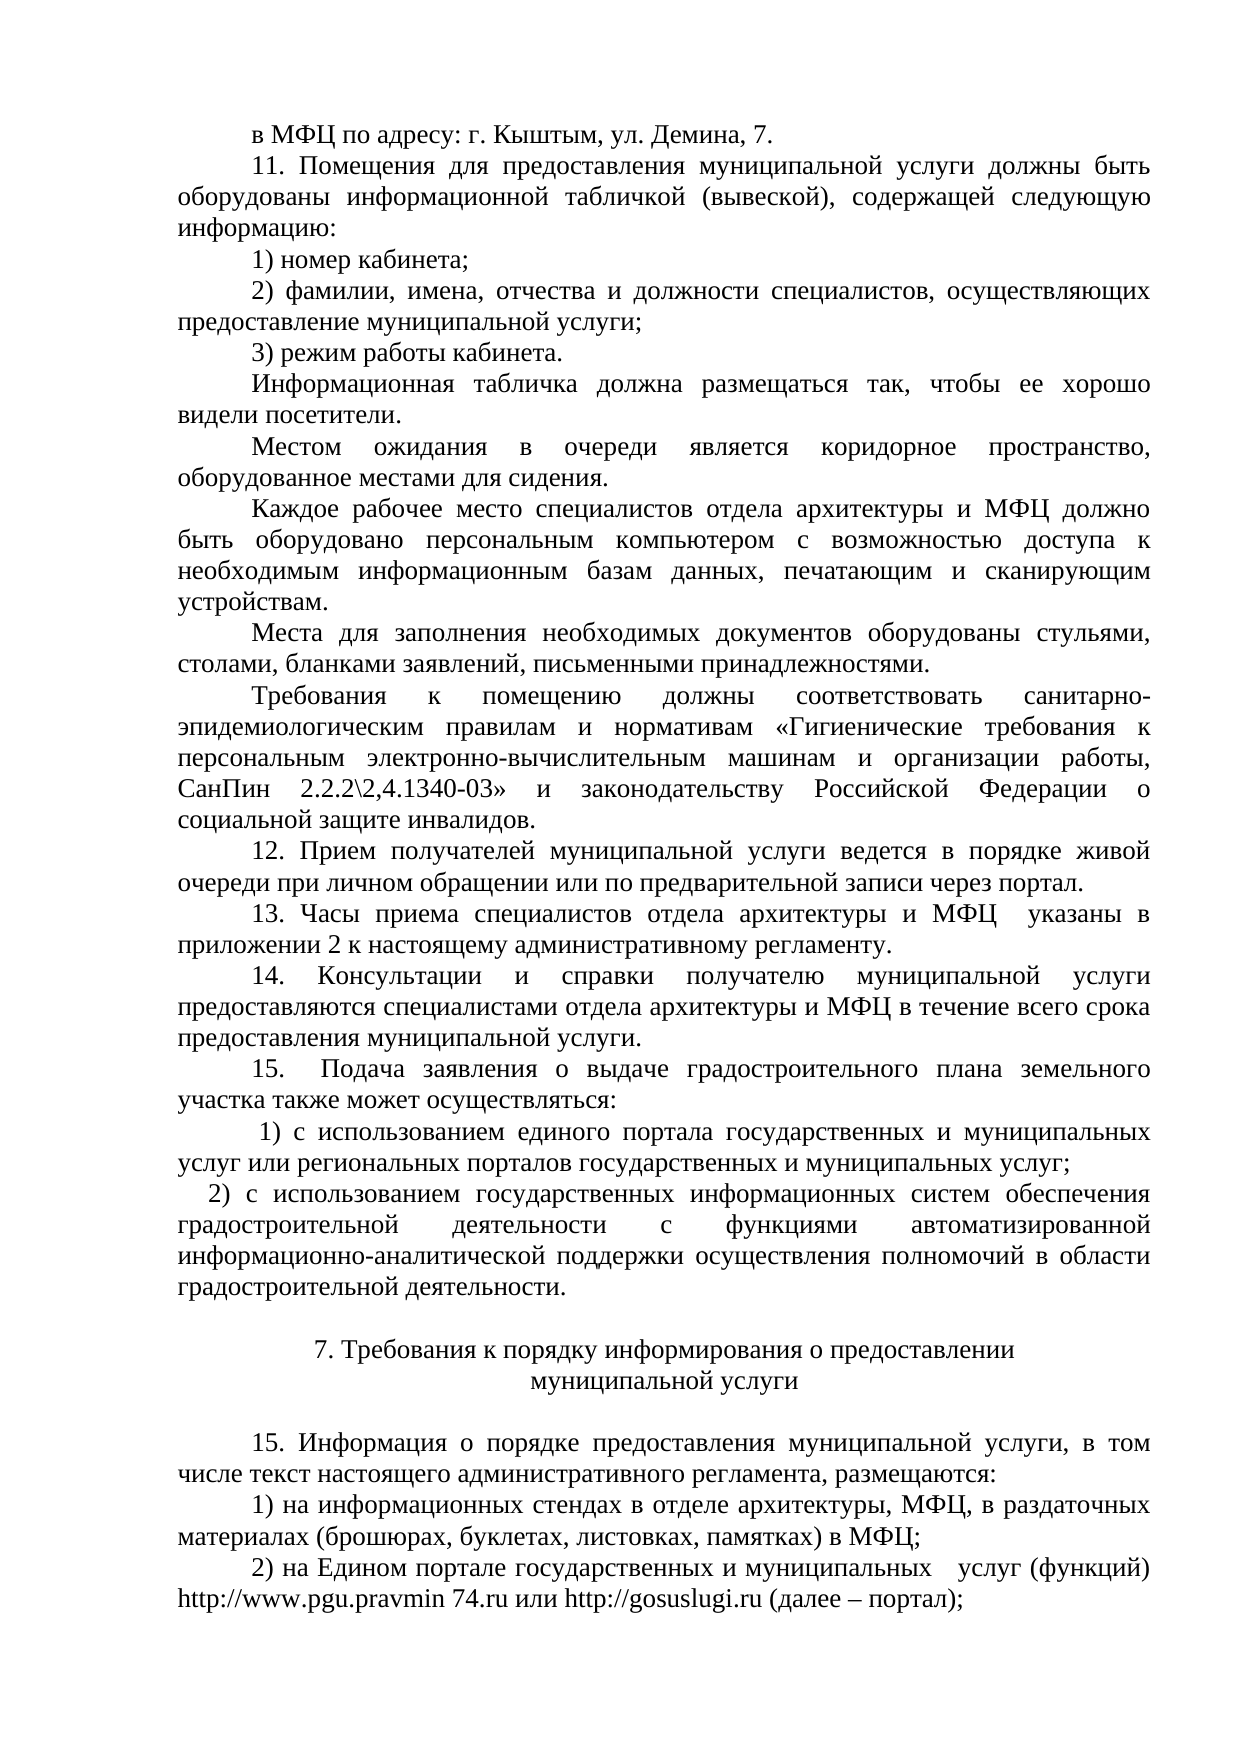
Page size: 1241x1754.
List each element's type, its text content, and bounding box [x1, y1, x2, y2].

text 1) номер кабинета; [177, 243, 1152, 274]
text 1) на информационных стендах в отделе архитектуры, МФЦ, в раздаточных материалах (брошюрах, буклетах, листовках, памятках) в МФЦ; [177, 1488, 1152, 1551]
text 13. Часы приема специалистов отдела архитектуры и МФЦ указаны в приложении 2 к настоящему административному регламенту. [177, 897, 1152, 959]
text 12. Прием получателей муниципальной услуги ведется в порядке живой очереди при личном обращении или по предварительной записи через портал. [177, 834, 1152, 897]
text муниципальной услуги [177, 1364, 1152, 1395]
text 11. Помещения для предоставления муниципальной услуги должны быть оборудованы информационной табличкой (вывеской), содержащей следующую информацию: [177, 149, 1152, 243]
text Требования к помещению должны соответствовать санитарно-эпидемиологическим правилам и нормативам «Гигиенические требования к персональным электронно-вычислительным машинам и организации работы, СанПин 2.2.2\2,4.1340-03» и законодательству Российской Федерации о социальной защите инвалидов. [177, 679, 1152, 834]
text в МФЦ по адресу: г. Кыштым, ул. Демина, 7. [177, 118, 1152, 149]
text Каждое рабочее место специалистов отдела архитектуры и МФЦ должно быть оборудовано персональным компьютером с возможностью доступа к необходимым информационным базам данных, печатающим и сканирующим устройствам. [177, 492, 1152, 616]
text 2) на Едином портале государственных и муниципальных услуг (функций) http://www.pgu.pravmin 74.ru или http://gosuslugi.ru (далее – портал); [177, 1551, 1152, 1613]
text 2) с использованием государственных информационных систем обеспечения градостроительной деятельности с функциями автоматизированной информационно-аналитической поддержки осуществления полномочий в области градостроительной деятельности. [177, 1177, 1152, 1302]
text Информационная табличка должна размещаться так, чтобы ее хорошо видели посетители. [177, 367, 1152, 429]
text 2) фамилии, имена, отчества и должности специалистов, осуществляющих предоставление муниципальной услуги; [177, 274, 1152, 336]
text 3) режим работы кабинета. [177, 336, 1152, 367]
text 15. Информация о порядке предоставления муниципальной услуги, в том числе текст настоящего административного регламента, размещаются: [177, 1426, 1152, 1488]
text 7. Требования к порядку информирования о предоставлении [177, 1333, 1152, 1364]
text 14. Консультации и справки получателю муниципальной услуги предоставляются специалистами отдела архитектуры и МФЦ в течение всего срока предоставления муниципальной услуги. [177, 959, 1152, 1052]
text 15. Подача заявления о выдаче градостроительного плана земельного участка также может осуществляться: [177, 1052, 1152, 1115]
text 1) с использованием единого портала государственных и муниципальных услуг или региональных порталов государственных и муниципальных услуг; [177, 1115, 1152, 1177]
text Места для заполнения необходимых документов оборудованы стульями, столами, бланками заявлений, письменными принадлежностями. [177, 616, 1152, 679]
text Местом ожидания в очереди является коридорное пространство, оборудованное местами для сидения. [177, 429, 1152, 492]
